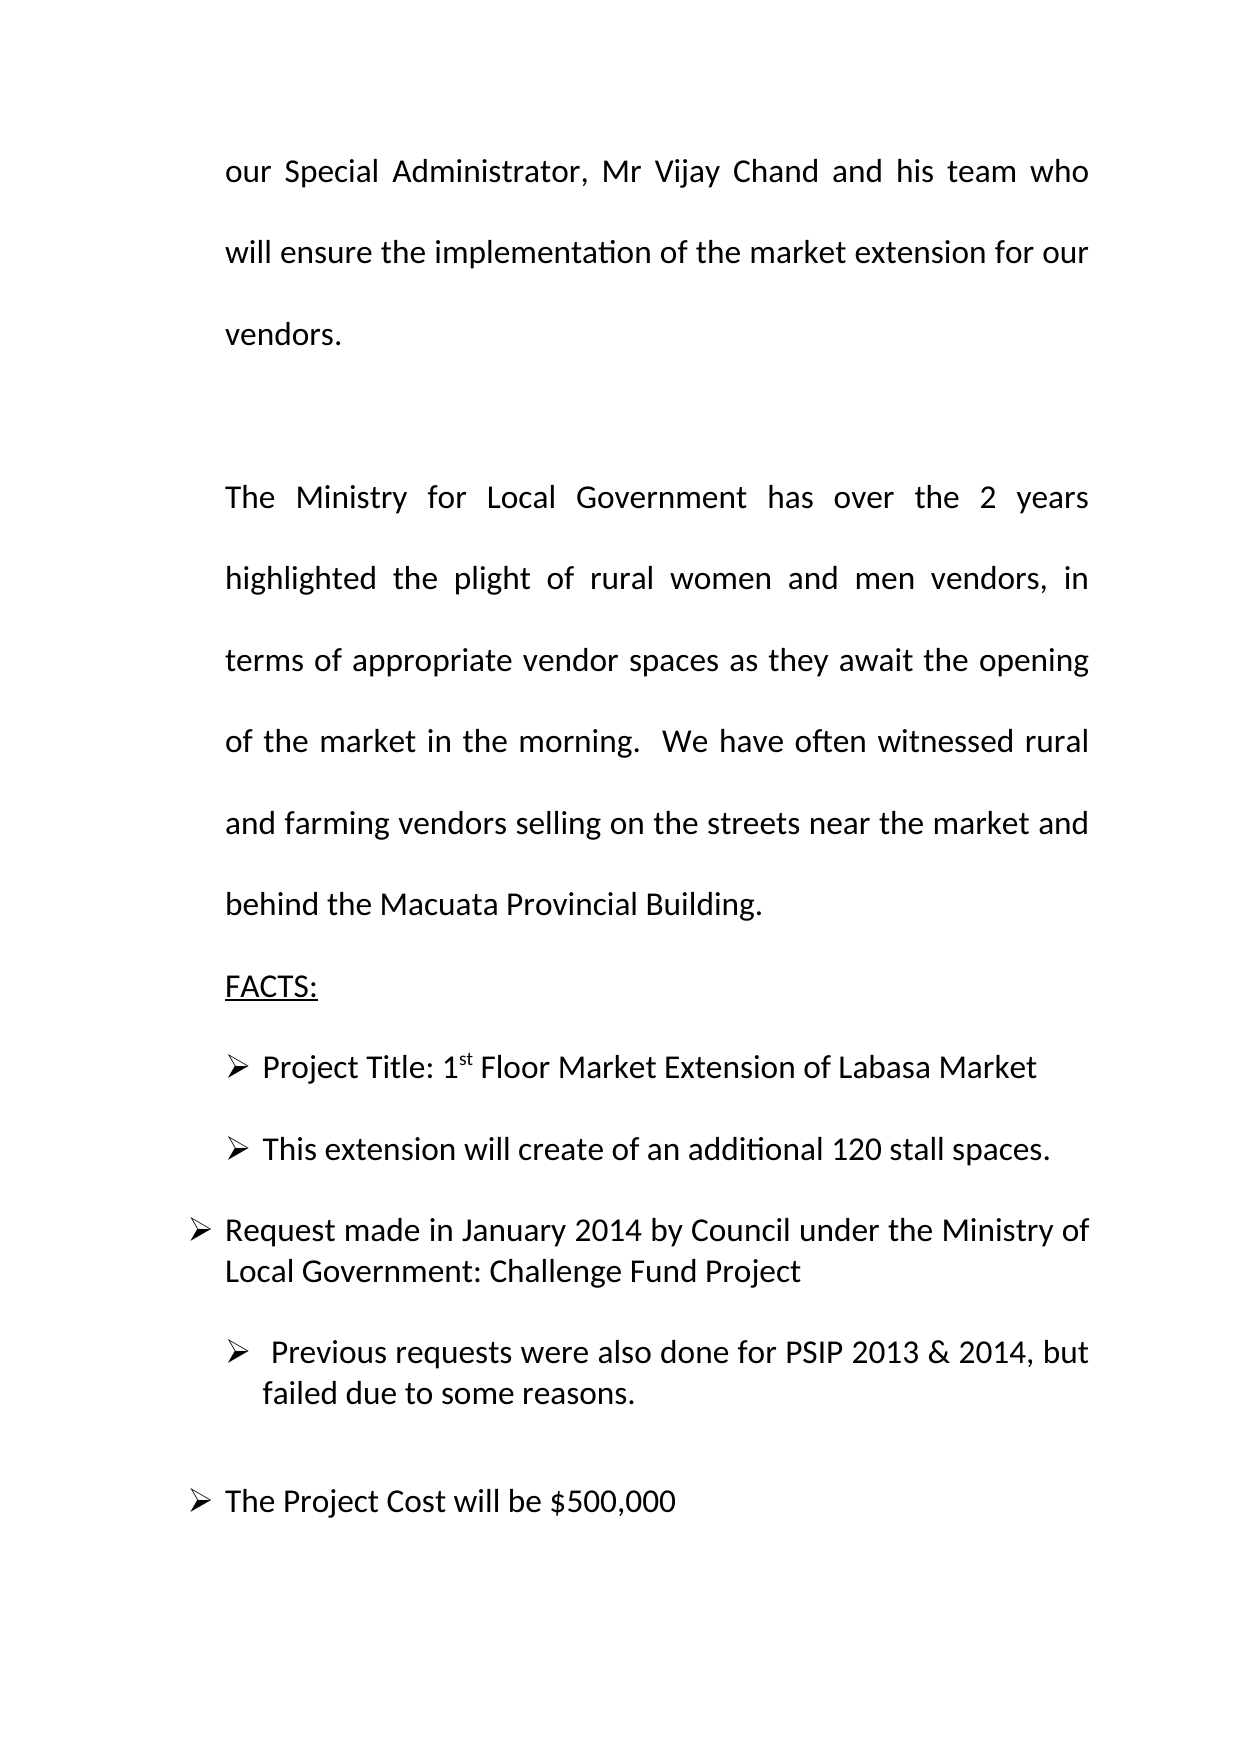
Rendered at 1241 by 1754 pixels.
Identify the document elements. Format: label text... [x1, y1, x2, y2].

list Previous requests were also done for PSIP 2013 & 2014, but failed due to some reasons. [225, 1331, 1090, 1413]
text FACTS: [225, 964, 1090, 1005]
list This extension will create of an additional 120 stall spaces. [225, 1127, 1090, 1168]
list The Project Cost will be $500,000 [187, 1480, 1090, 1521]
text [225, 150, 1090, 354]
list Request made in January 2014 by Council under the Ministry of Local Government: Challenge Fund Project [187, 1209, 1090, 1290]
text The Ministry for Local Government has over the 2 years highlighted the plight of rural women and men vendors, in terms of appropriate vendor spaces as they await the opening of the market in the morning. We have often witnessed rural and farming vendors selling on the streets near the market and behind the Macuata Provincial Building. [225, 476, 1090, 924]
list Project Title: 1st Floor Market Extension of Labasa Market [225, 1046, 1090, 1087]
